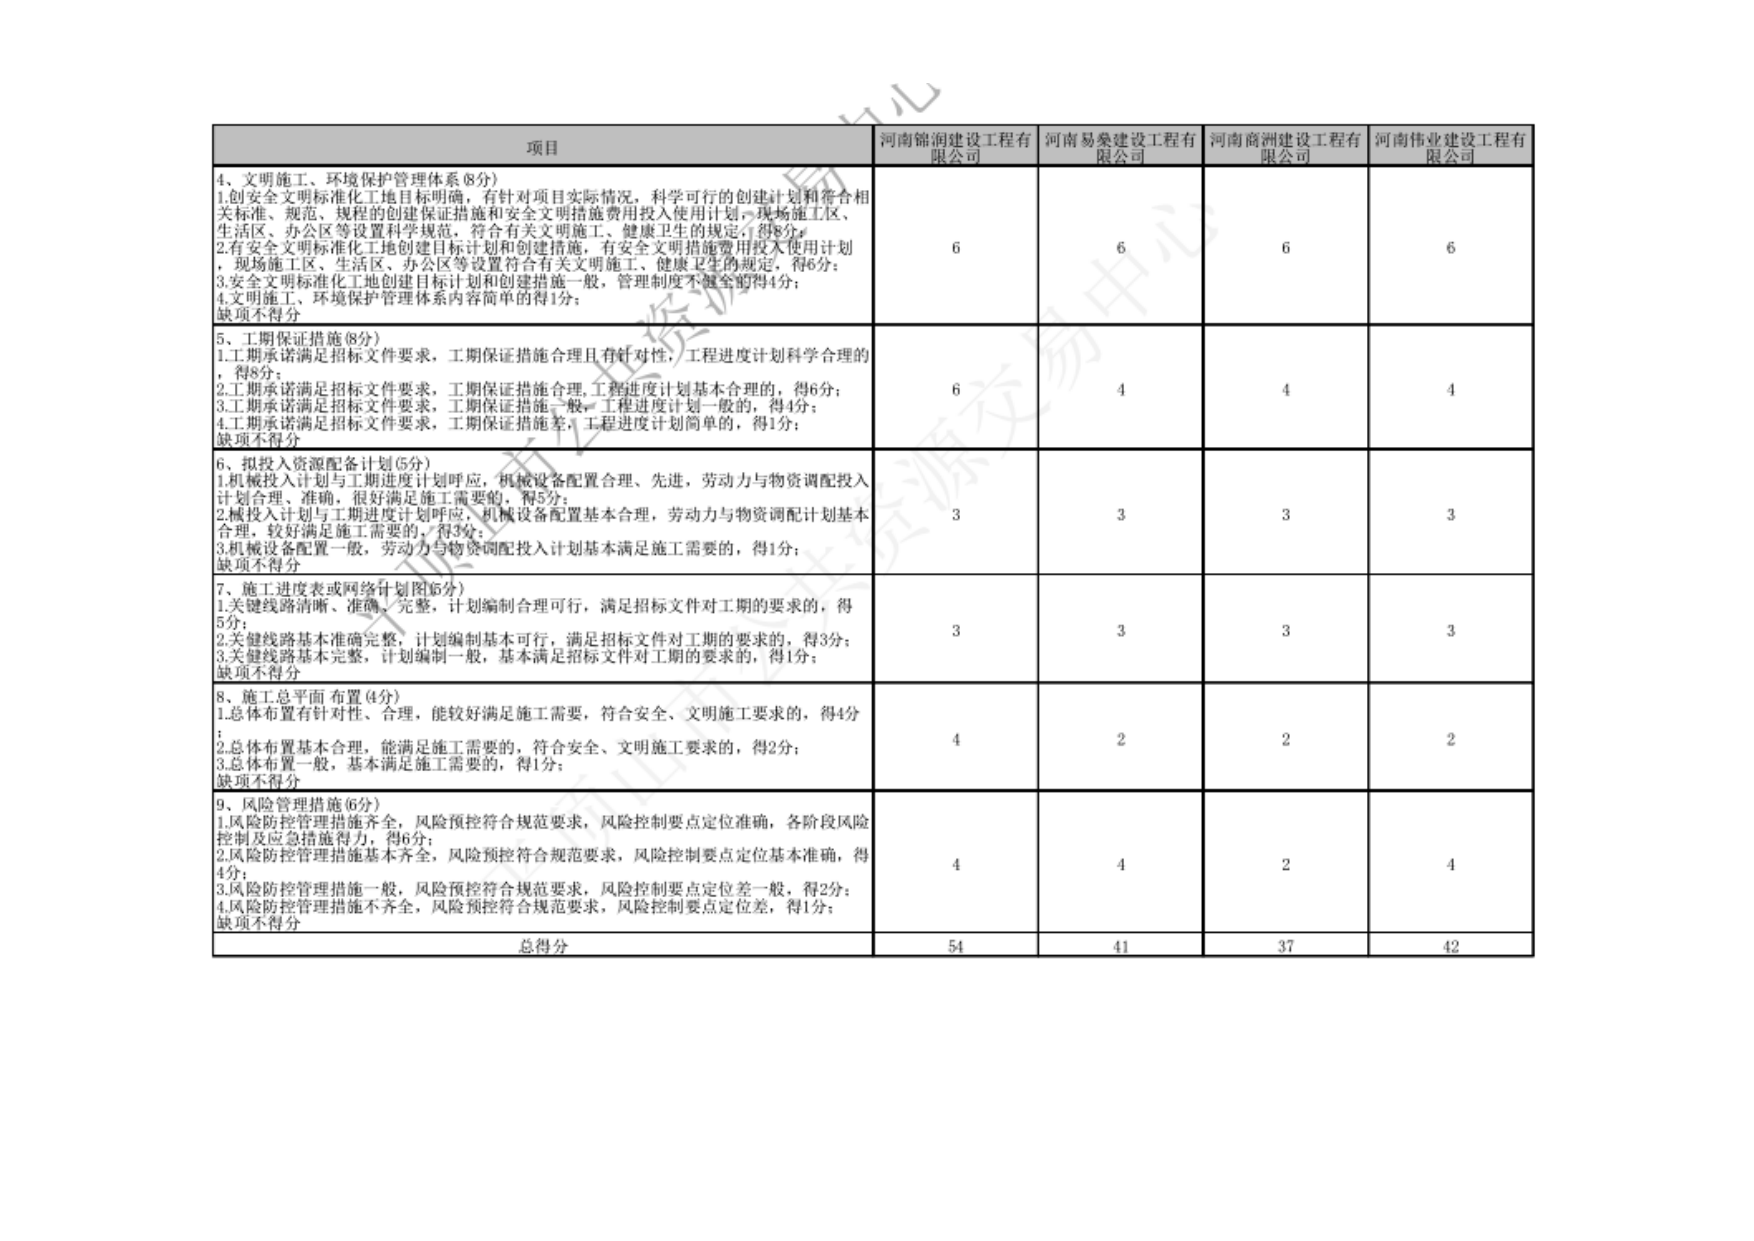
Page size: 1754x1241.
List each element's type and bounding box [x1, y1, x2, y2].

picture [171, 83, 1545, 970]
